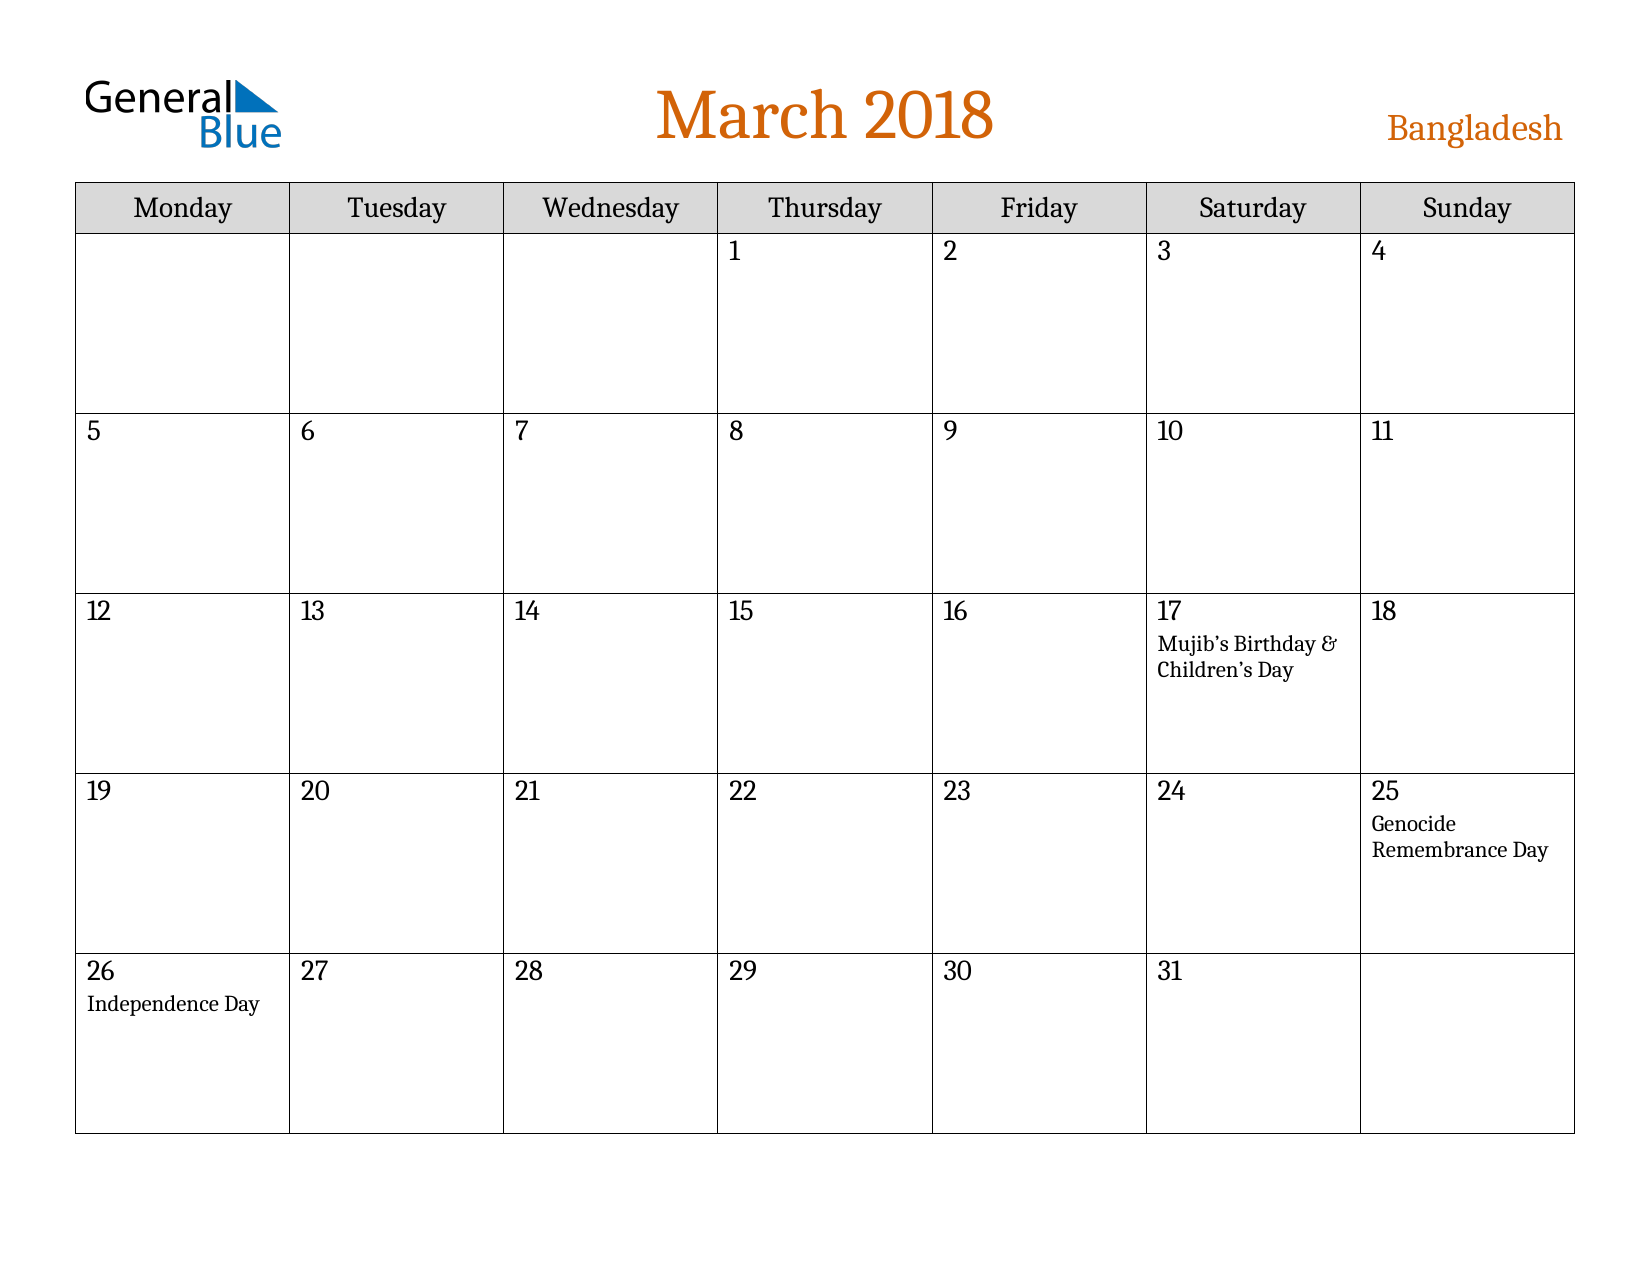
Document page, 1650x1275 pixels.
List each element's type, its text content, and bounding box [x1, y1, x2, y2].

table_cell [933, 990, 1146, 1133]
table_header March 2018 [504, 75, 1146, 182]
table_cell [718, 990, 932, 1133]
table_cell [1361, 630, 1574, 773]
table_cell 22 [718, 774, 932, 810]
table_cell 10 [1147, 414, 1360, 450]
table_cell 7 [504, 414, 717, 450]
table_header Bangladesh [1146, 75, 1574, 182]
table_cell [504, 810, 717, 953]
table_cell Mujib’s Birthday & Children’s Day [1147, 630, 1360, 773]
table_cell [1147, 270, 1360, 413]
table_cell 11 [1361, 414, 1574, 450]
table_cell [1147, 810, 1360, 953]
table_cell [290, 810, 503, 953]
table_cell [76, 810, 289, 953]
table_cell 21 [504, 774, 717, 810]
table_cell Sunday [1361, 183, 1574, 233]
table_cell 1 [718, 234, 932, 270]
table_cell [290, 270, 503, 413]
table_cell 29 [718, 954, 932, 990]
picture [86, 80, 281, 148]
table_cell [1361, 954, 1574, 990]
table_cell 23 [933, 774, 1146, 810]
table_cell 20 [290, 774, 503, 810]
table_cell [76, 450, 289, 593]
table_cell Thursday [718, 183, 932, 233]
table_cell [504, 270, 717, 413]
table_cell 25 [1361, 774, 1574, 810]
table_cell 27 [290, 954, 503, 990]
table_cell 13 [290, 594, 503, 630]
table_cell [1147, 990, 1360, 1133]
table_cell 12 [76, 594, 289, 630]
table_cell [76, 234, 289, 270]
table_cell 15 [718, 594, 932, 630]
table_cell 30 [933, 954, 1146, 990]
table_cell [718, 450, 932, 593]
table_cell [1147, 450, 1360, 593]
table_cell [290, 630, 503, 773]
table_cell [718, 630, 932, 773]
table_cell [933, 630, 1146, 773]
table_cell Saturday [1147, 183, 1360, 233]
table_cell Monday [76, 183, 289, 233]
table_cell 3 [1147, 234, 1360, 270]
table_cell 19 [76, 774, 289, 810]
table_cell [76, 630, 289, 773]
table_cell Independence Day [76, 990, 289, 1133]
table_cell 18 [1361, 594, 1574, 630]
table_cell 9 [933, 414, 1146, 450]
table_cell Tuesday [290, 183, 503, 233]
table_cell 8 [718, 414, 932, 450]
table_cell [718, 270, 932, 413]
table_cell 2 [933, 234, 1146, 270]
table_cell 14 [504, 594, 717, 630]
table_cell 31 [1147, 954, 1360, 990]
table_cell [290, 450, 503, 593]
table_cell [1361, 450, 1574, 593]
table_cell 28 [504, 954, 717, 990]
table_cell 6 [290, 414, 503, 450]
table_cell Wednesday [504, 183, 717, 233]
table_cell 16 [933, 594, 1146, 630]
table_cell [1361, 990, 1574, 1133]
table_cell [933, 270, 1146, 413]
table_cell [290, 990, 503, 1133]
table_cell [290, 234, 503, 270]
table_cell [933, 450, 1146, 593]
table_header [76, 75, 503, 182]
table_cell 5 [76, 414, 289, 450]
table_cell 24 [1147, 774, 1360, 810]
table_cell [933, 810, 1146, 953]
table_cell [76, 270, 289, 413]
table_cell Friday [933, 183, 1146, 233]
table_cell 26 [76, 954, 289, 990]
table_cell Genocide Remembrance Day [1361, 810, 1574, 953]
table_cell [504, 450, 717, 593]
table_cell [504, 990, 717, 1133]
table_cell 4 [1361, 234, 1574, 270]
table_cell [504, 630, 717, 773]
table_cell [504, 234, 717, 270]
table_cell [718, 810, 932, 953]
table_cell 17 [1147, 594, 1360, 630]
table_cell [1361, 270, 1574, 413]
